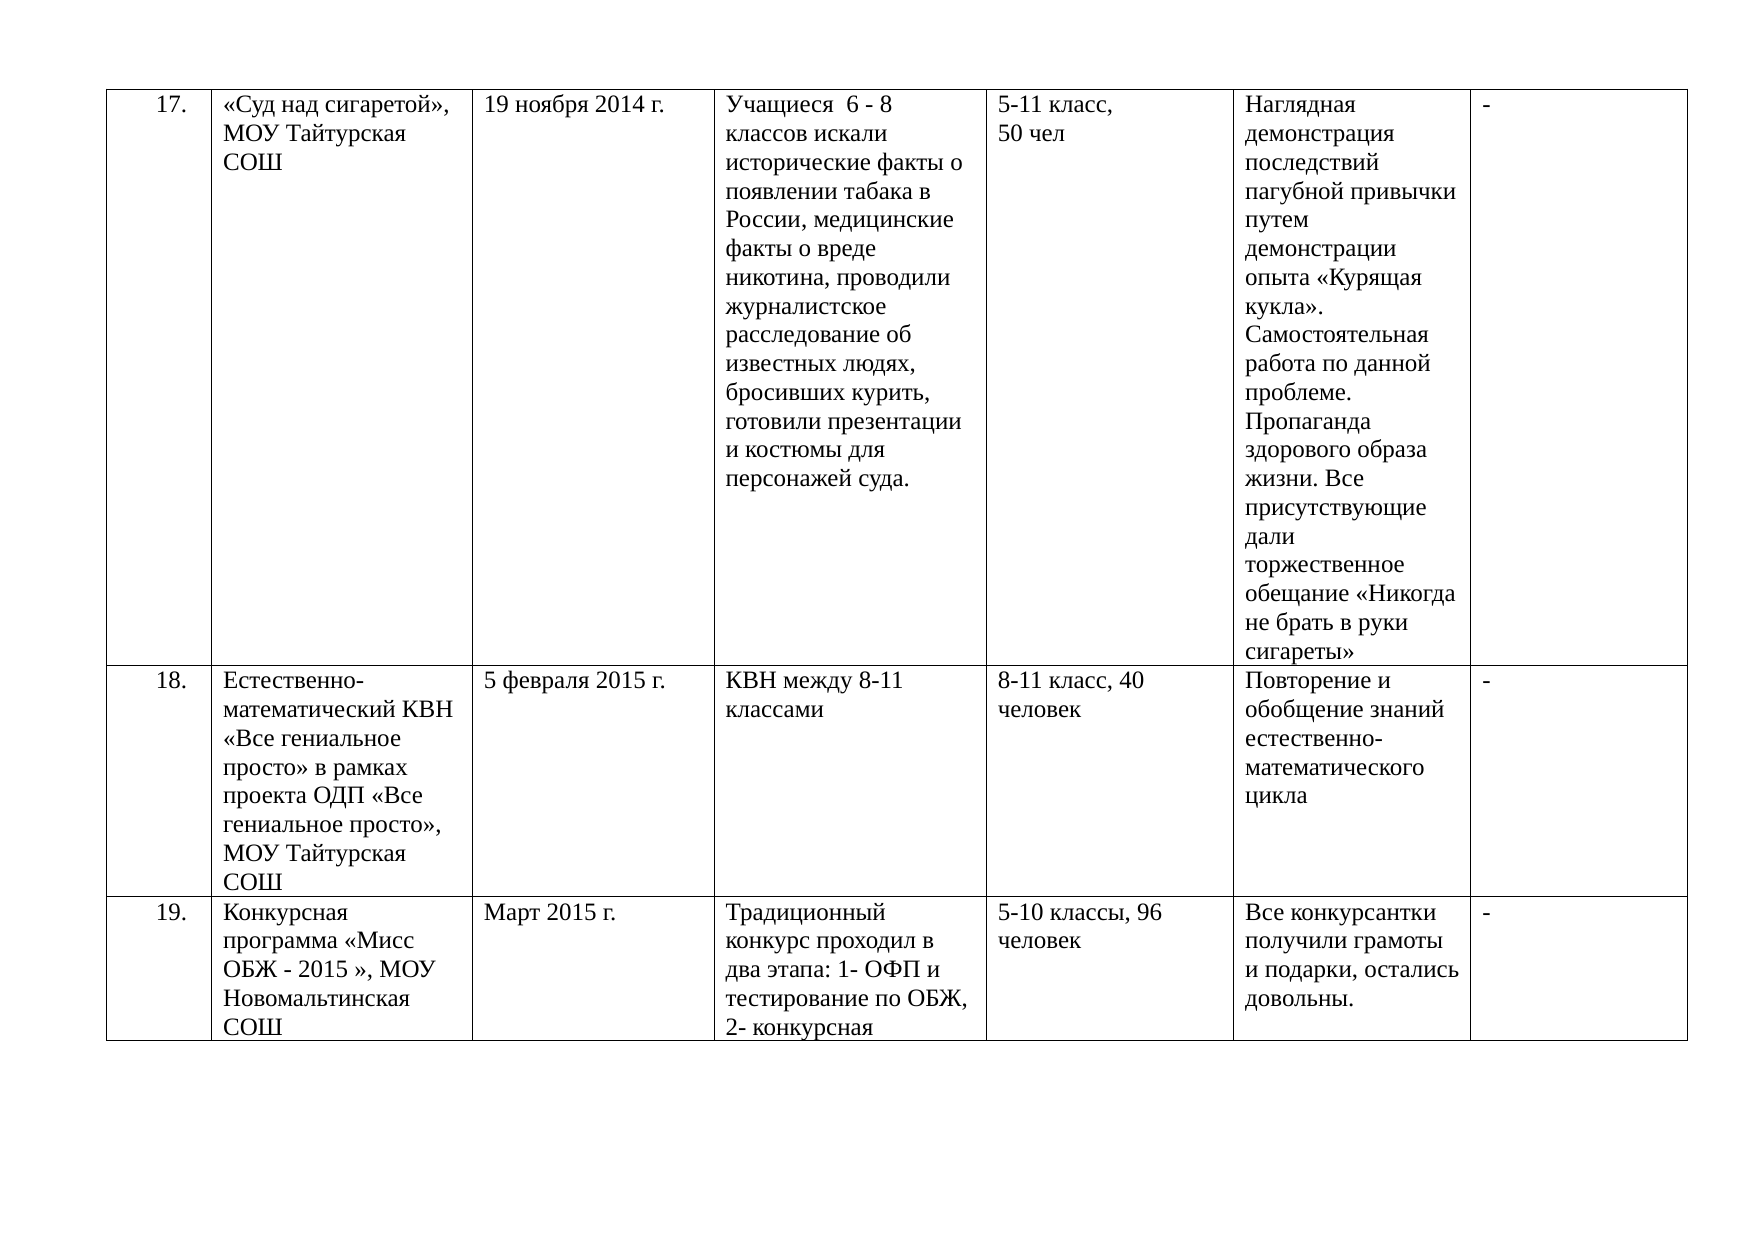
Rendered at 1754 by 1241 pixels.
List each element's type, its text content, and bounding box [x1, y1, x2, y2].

table_cell Повторение и обобщение знаний естественно-математического цикла [1234, 666, 1470, 896]
table_cell - [1471, 666, 1687, 896]
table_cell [1234, 897, 1470, 1040]
table_cell 19 ноября 2014 г. [473, 90, 714, 664]
table_cell Учащиеся 6 - 8 классов искали исторические факты о появлении табака в России, медицинские факты о вреде никотина, проводили журналистское расследование об известных людях, бросивших курить, готовили презентации и костюмы для персонажей суда. [715, 90, 986, 664]
table_cell [107, 90, 211, 664]
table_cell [212, 897, 472, 1040]
table_cell «Суд над сигаретой», МОУ Тайтурская СОШ [212, 90, 472, 664]
table_cell [107, 897, 211, 1040]
table_cell - [1471, 90, 1687, 664]
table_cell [987, 897, 1233, 1040]
table_cell КВН между 8-11 классами [715, 666, 986, 896]
table_cell 5 февраля 2015 г. [473, 666, 714, 896]
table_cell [715, 897, 986, 1040]
table_cell [107, 666, 211, 896]
table_cell Наглядная демонстрация последствий пагубной привычки путем демонстрации опыта «Курящая кукла». Самостоятельная работа по данной проблеме. Пропаганда здорового образа жизни. Все присутствующие дали торжественное обещание «Никогда не брать в руки сигареты» [1234, 90, 1470, 664]
table_cell 5-11 класс, 50 чел [987, 90, 1233, 664]
table_cell - [1471, 897, 1687, 1040]
table_cell Март 2015 г. [473, 897, 714, 1040]
table_cell 8-11 класс, 40 человек [987, 666, 1233, 896]
table_cell Естественно-математический КВН «Все гениальное просто» в рамках проекта ОДП «Все гениальное просто», МОУ Тайтурская СОШ [212, 666, 472, 896]
